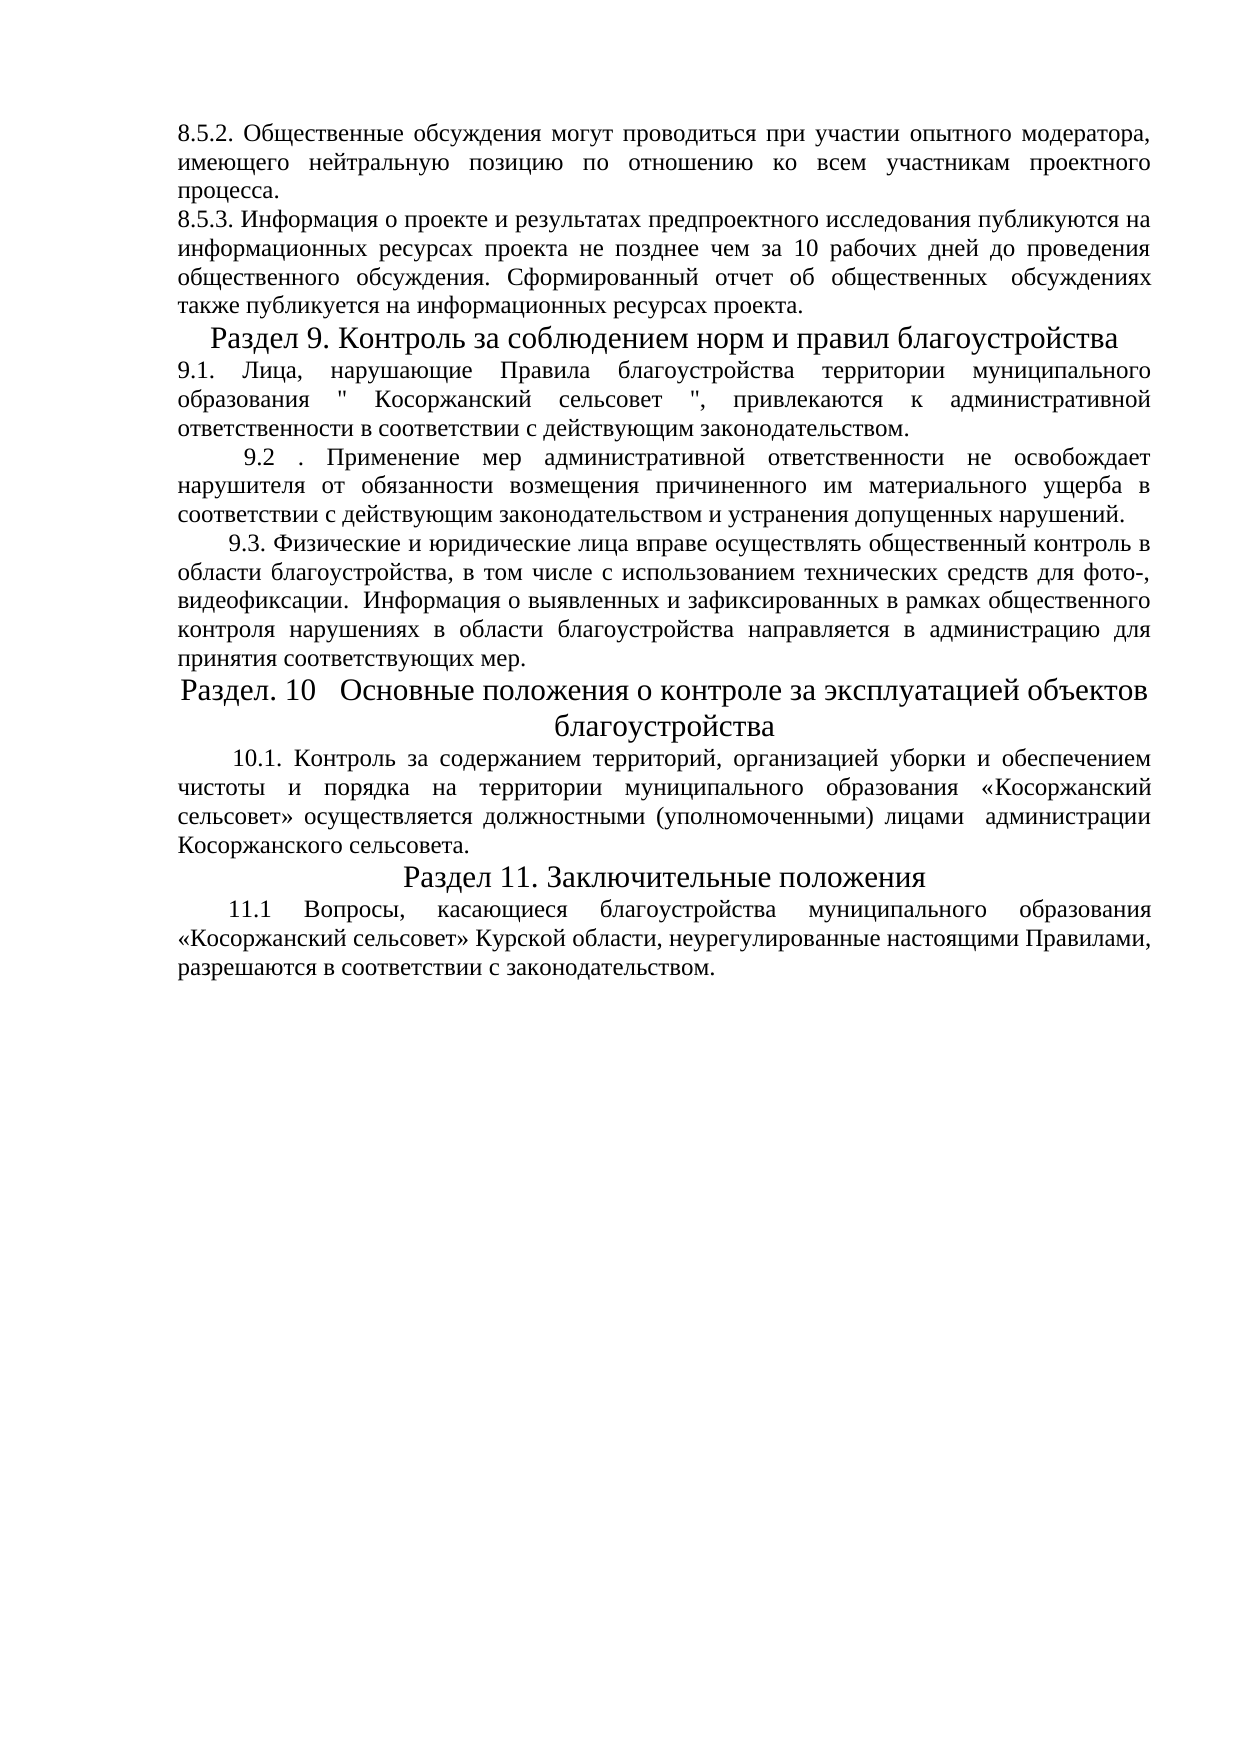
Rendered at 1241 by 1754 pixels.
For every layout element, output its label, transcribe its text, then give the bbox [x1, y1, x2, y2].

text 8.5.2. Общественные обсуждения могут проводиться при участии опытного модератора, имеющего нейтральную позицию по отношению ко всем участникам проектного процесса. [177, 118, 1152, 204]
text 10.1. Контроль за содержанием территорий, организацией уборки и обеспечением чистоты и порядка на территории муниципального образования «Косоржанский сельсовет» осуществляется должностными (уполномоченными) лицами администрации Косоржанского сельсовета. [177, 743, 1152, 858]
text 11.1 Вопросы, касающиеся благоустройства муниципального образования «Косоржанский сельсовет» Курской области, неурегулированные настоящими Правилами, разрешаются в соответствии с законодательством. [177, 894, 1152, 981]
text 9.2 . Применение мер административной ответственности не освобождает нарушителя от обязанности возмещения причиненного им материального ущерба в соответствии с действующим законодательством и устранения допущенных нарушений. [177, 442, 1152, 528]
text 8.5.3. Информация о проекте и результатах предпроектного исследования публикуются на информационных ресурсах проекта не позднее чем за 10 рабочих дней до проведения общественного обсуждения. Сформированный отчет об общественных обсуждениях также публикуется на информационных ресурсах проекта. [177, 204, 1152, 319]
text 9.1. Лица, нарушающие Правила благоустройства территории муниципального образования " Косоржанский сельсовет ", привлекаются к административной ответственности в соответствии с действующим законодательством. [177, 355, 1152, 442]
text Раздел 11. Заключительные положения [177, 858, 1152, 894]
text Раздел. 10 Основные положения о контроле за эксплуатацией объектов благоустройства [177, 672, 1152, 743]
text 9.3. Физические и юридические лица вправе осуществлять общественный контроль в области благоустройства, в том числе с использованием технических средств для фото-, видеофиксации. Информация о выявленных и зафиксированных в рамках общественного контроля нарушениях в области благоустройства направляется в администрацию для принятия соответствующих мер. [177, 528, 1152, 672]
text Раздел 9. Контроль за соблюдением норм и правил благоустройства [177, 319, 1152, 355]
